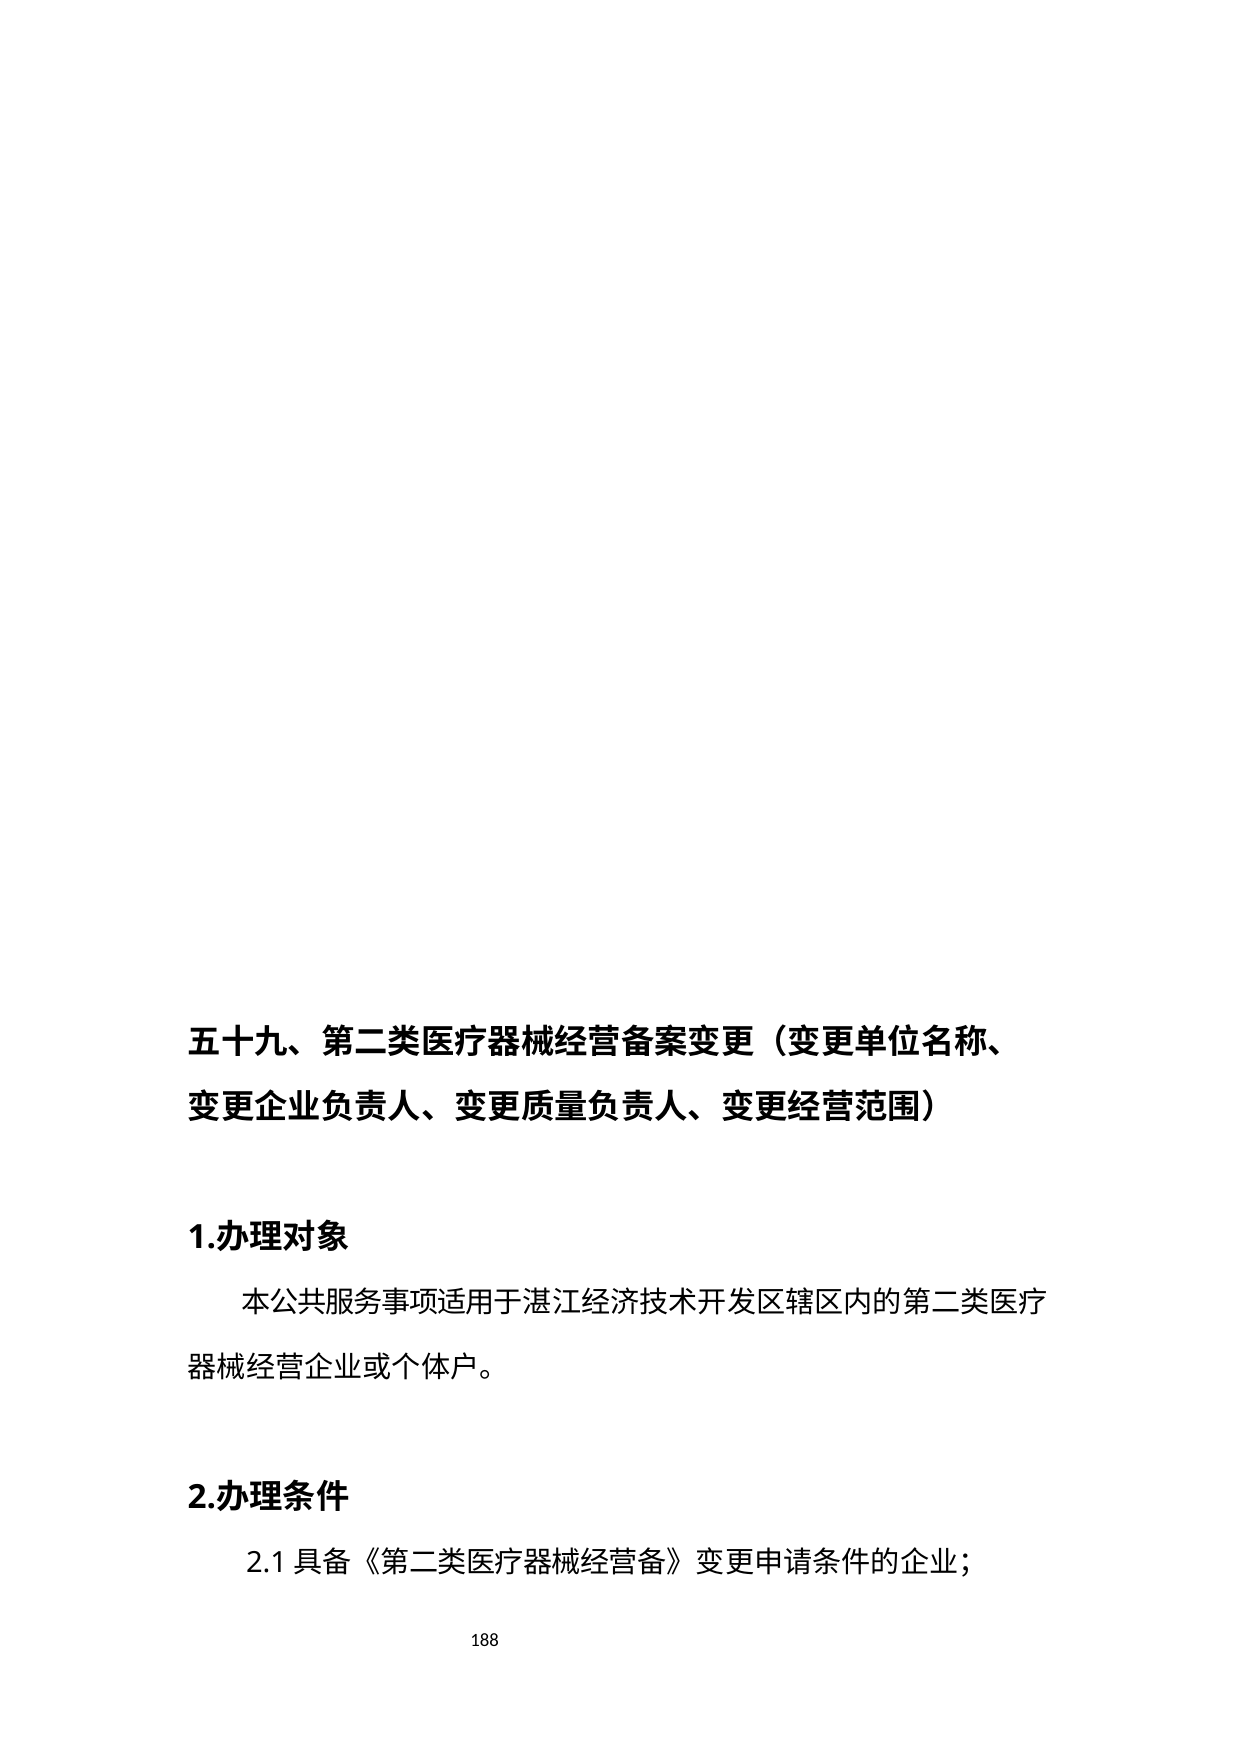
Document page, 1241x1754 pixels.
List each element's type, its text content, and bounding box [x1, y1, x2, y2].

text 本公共服务事项适用于湛江经济技术开发区辖区内的第二类医疗器械经营企业或个体户。 [187, 1267, 1053, 1397]
text 2.办理条件 [187, 1462, 1053, 1527]
text 1.办理对象 [187, 1202, 1053, 1267]
text 五十九、第二类医疗器械经营备案变更（变更单位名称、变更企业负责人、变更质量负责人、变更经营范围） [187, 1007, 1053, 1137]
text 2.1具备《第二类医疗器械经营备》变更申请条件的企业； [187, 1527, 1053, 1592]
